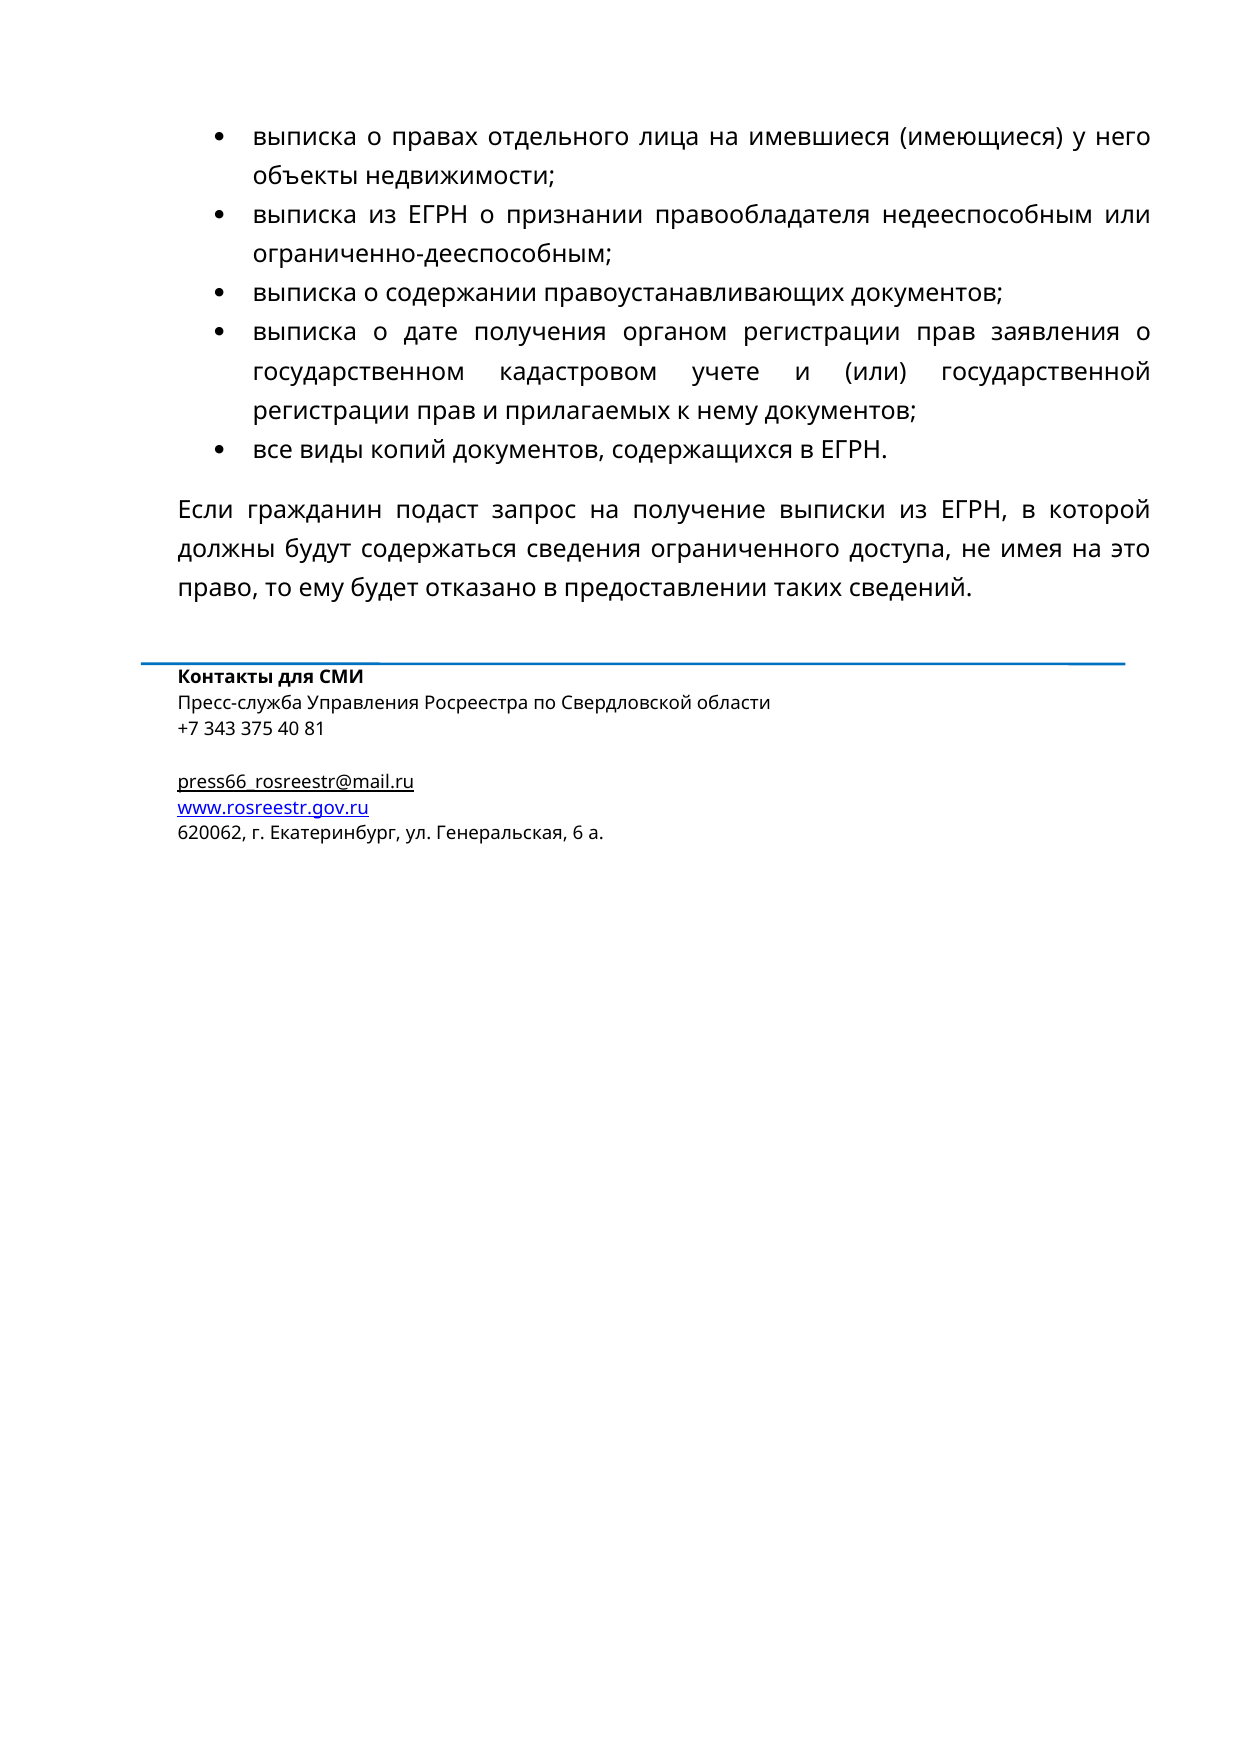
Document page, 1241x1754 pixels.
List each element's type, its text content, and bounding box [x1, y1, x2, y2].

text Контакты для СМИ [177, 664, 1152, 689]
list выписка о дате получения органом регистрации прав заявления о государственном кадастровом учете и (или) государственной регистрации прав и прилагаемых к нему документов; [215, 314, 1152, 426]
text press66_rosreestr@mail.ru [177, 768, 1152, 794]
text www.rosreestr.gov.ru [177, 794, 1152, 819]
list выписка о правах отдельного лица на имевшиеся (имеющиеся) у него объекты недвижимости; [215, 118, 1152, 191]
text Если гражданин подаст запрос на получение выписки из ЕГРН, в которой должны будут содержаться сведения ограниченного доступа, не имея на это право, то ему будет отказано в предоставлении таких сведений. [177, 491, 1152, 604]
text +7 343 375 40 81 [177, 715, 1152, 740]
list все виды копий документов, содержащихся в ЕГРН. [215, 431, 1152, 466]
text Пресс-служба Управления Росреестра по Свердловской области [177, 689, 1152, 715]
list выписка из ЕГРН о признании правообладателя недееспособным или ограниченно-дееспособным; [215, 196, 1152, 270]
list выписка о содержании правоустанавливающих документов; [215, 275, 1152, 309]
text 620062, г. Екатеринбург, ул. Генеральская, 6 а. [177, 819, 1152, 845]
